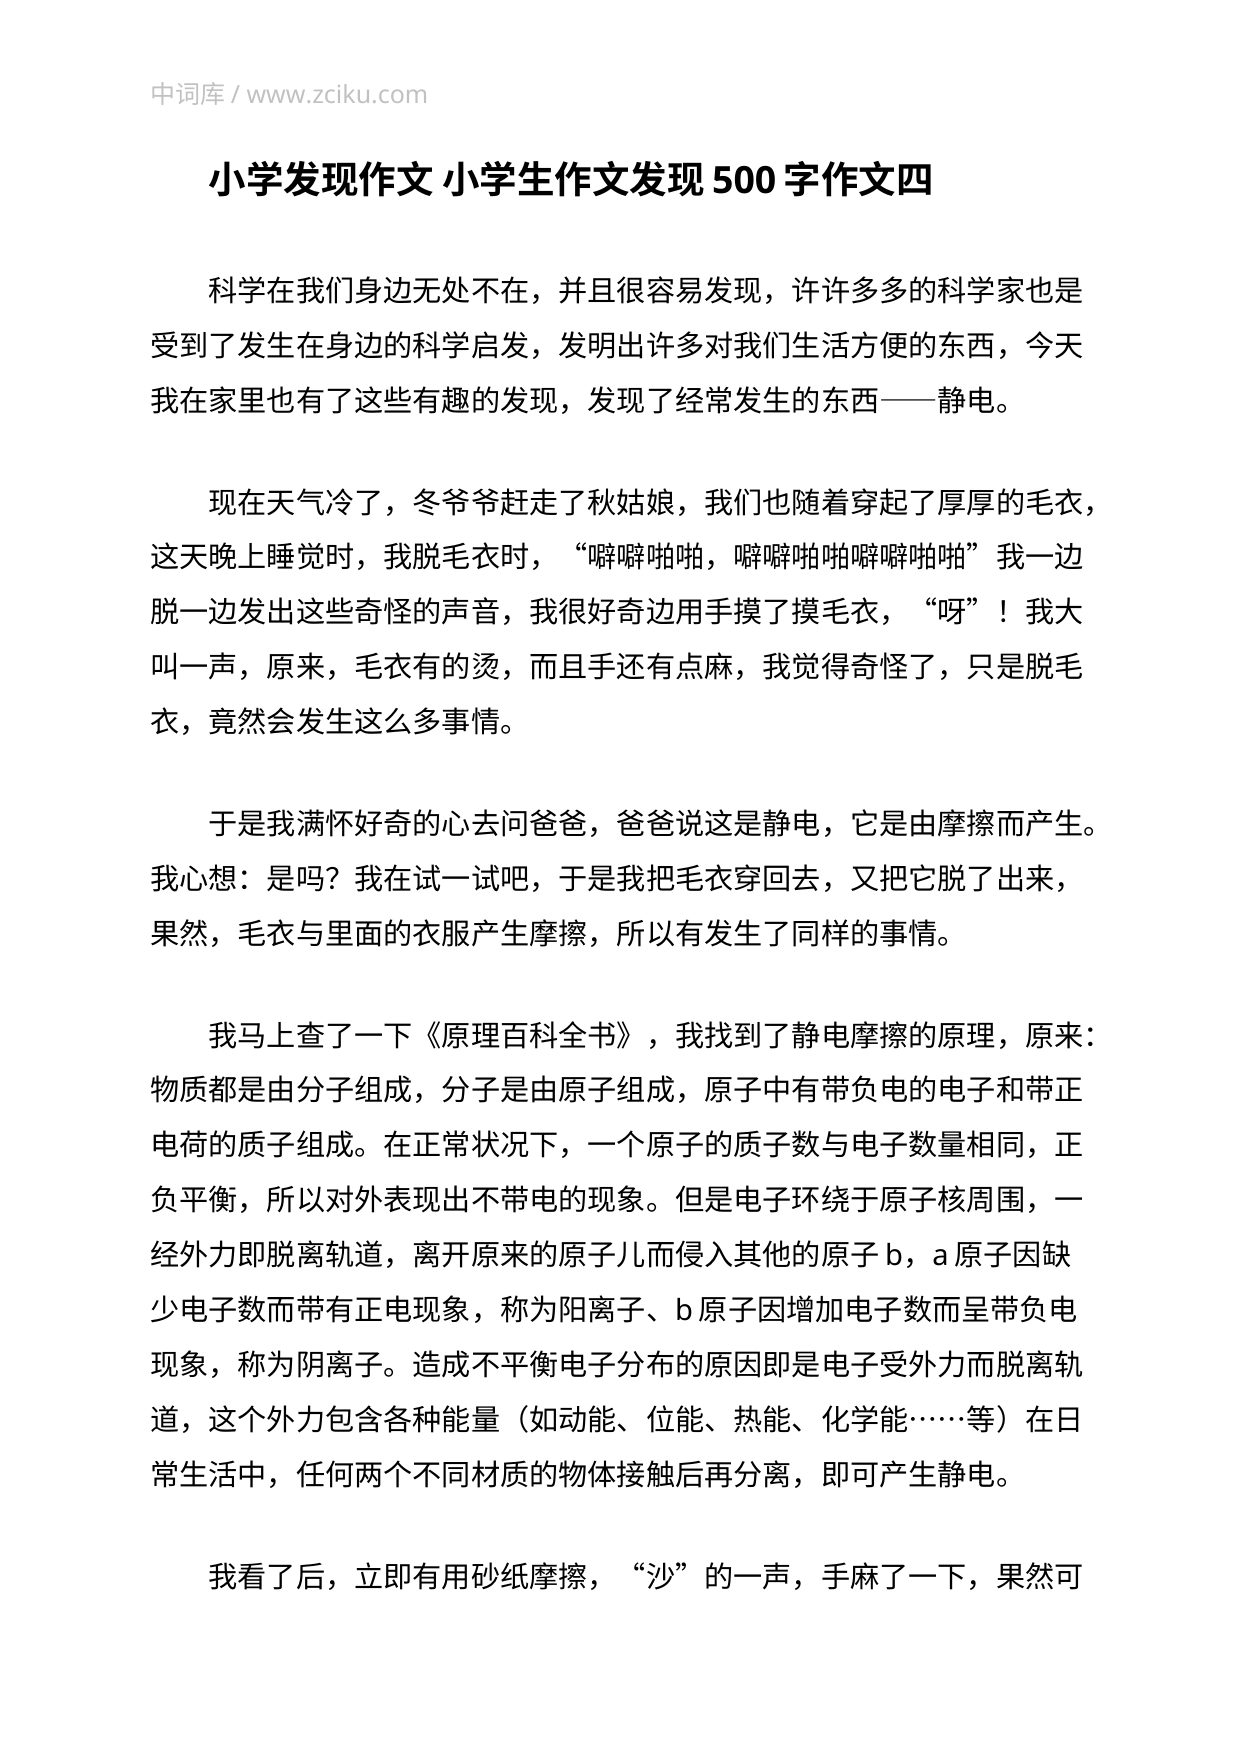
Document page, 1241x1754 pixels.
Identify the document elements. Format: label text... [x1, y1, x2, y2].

text 现在天气冷了，冬爷爷赶走了秋姑娘，我们也随着穿起了厚厚的毛衣，这天晚上睡觉时，我脱毛衣时，“噼噼啪啪，噼噼啪啪噼噼啪啪”我一边脱一边发出这些奇怪的声音，我很好奇边用手摸了摸毛衣，“呀”！我大叫一声，原来，毛衣有的烫，而且手还有点麻，我觉得奇怪了，只是脱毛衣，竟然会发生这么多事情。 [150, 479, 1090, 741]
text 于是我满怀好奇的心去问爸爸，爸爸说这是静电，它是由摩擦而产生。我心想：是吗？我在试一试吧，于是我把毛衣穿回去，又把它脱了出来，果然，毛衣与里面的衣服产生摩擦，所以有发生了同样的事情。 [150, 801, 1090, 953]
text 科学在我们身边无处不在，并且很容易发现，许许多多的科学家也是受到了发生在身边的科学启发，发明出许多对我们生活方便的东西，今天我在家里也有了这些有趣的发现，发现了经常发生的东西——静电。 [150, 268, 1090, 420]
text 我马上查了一下《原理百科全书》，我找到了静电摩擦的原理，原来：物质都是由分子组成，分子是由原子组成，原子中有带负电的电子和带正电荷的质子组成。在正常状况下，一个原子的质子数与电子数量相同，正负平衡，所以对外表现出不带电的现象。但是电子环绕于原子核周围，一经外力即脱离轨道，离开原来的原子儿而侵入其他的原子b，a原子因缺少电子数而带有正电现象，称为阳离子、b原子因增加电子数而呈带负电现象，称为阴离子。造成不平衡电子分布的原因即是电子受外力而脱离轨道，这个外力包含各种能量（如动能、位能、热能、化学能……等）在日常生活中，任何两个不同材质的物体接触后再分离，即可产生静电。 [150, 1012, 1090, 1494]
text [150, 1553, 1090, 1596]
text 小学发现作文 小学生作文发现500字作文四 [150, 150, 1090, 204]
